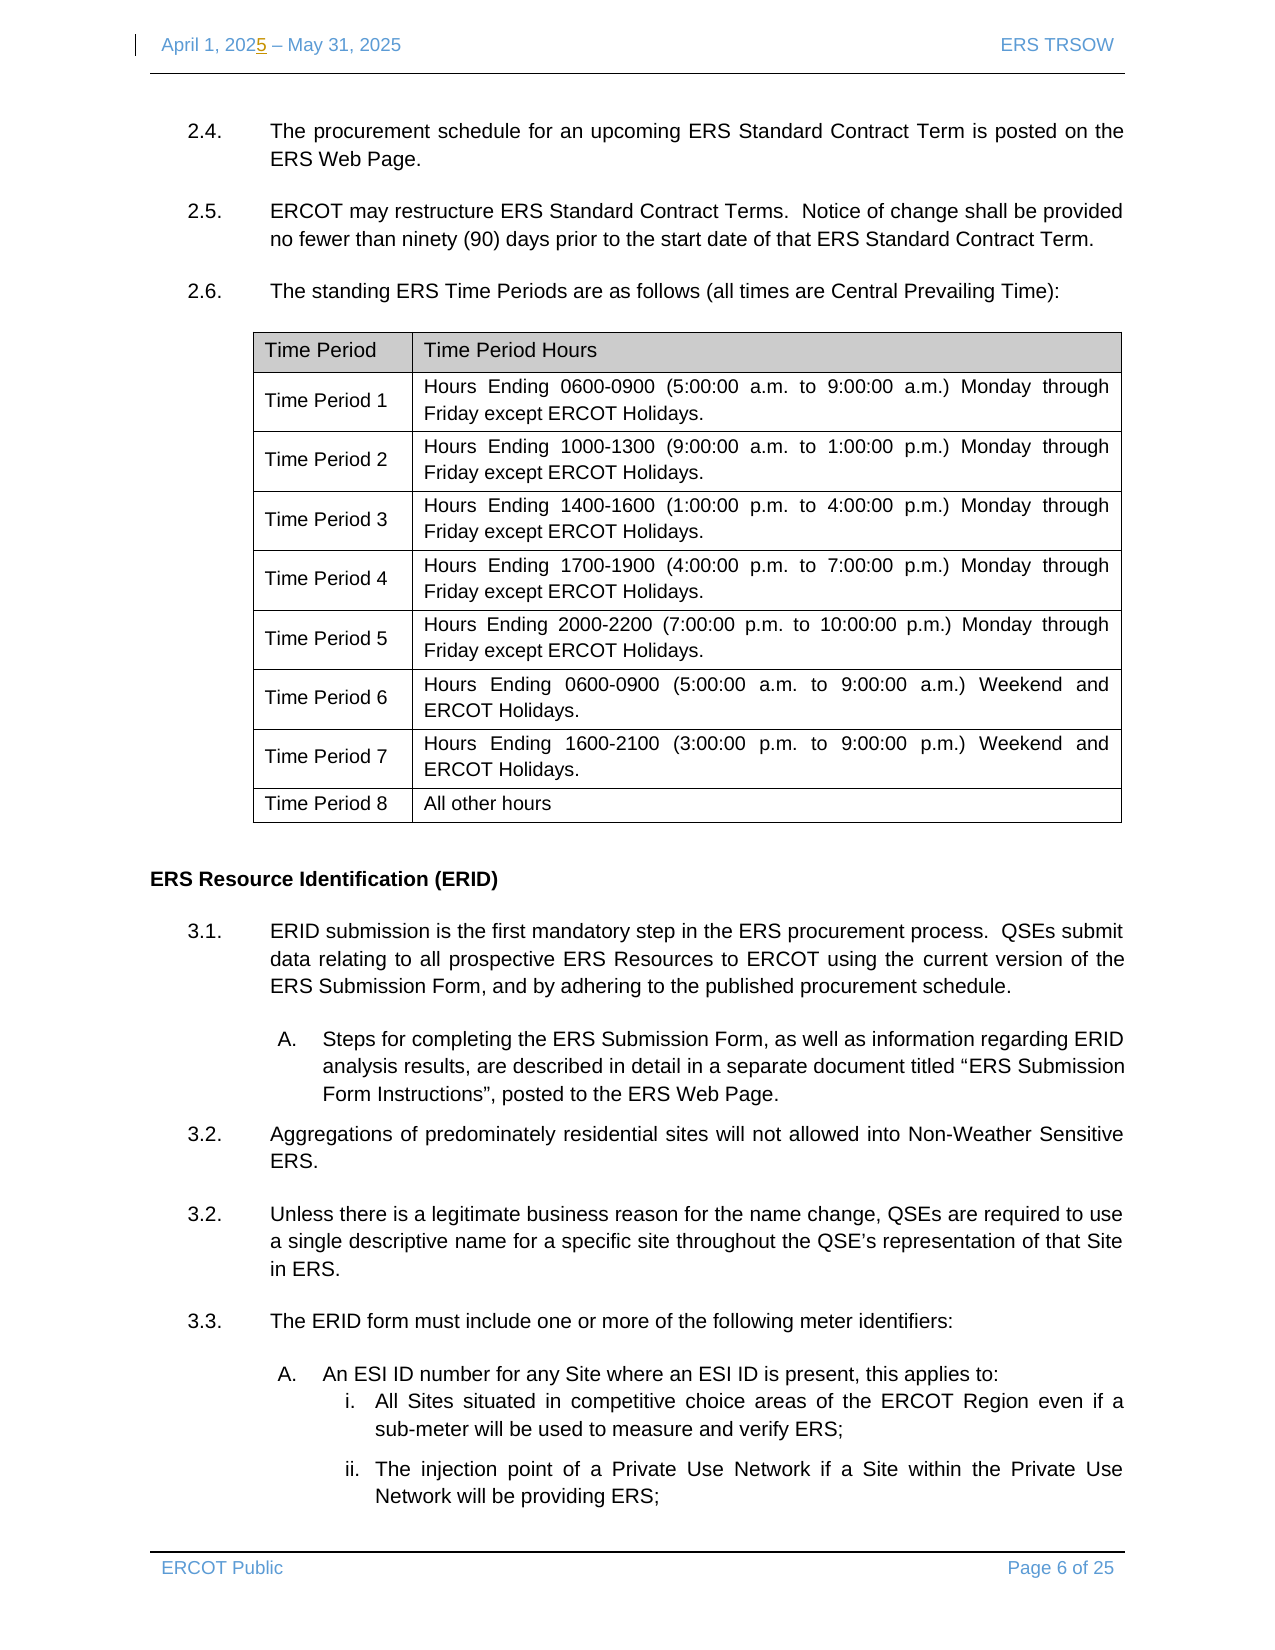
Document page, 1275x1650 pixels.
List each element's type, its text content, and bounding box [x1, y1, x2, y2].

table_cell Time Period 4 [254, 551, 412, 609]
subtitle Unless there is a legitimate business reason for the name change, QSEs are required to use a single descriptive name for a specific site throughout the QSE’s representation of that Site in ERS. [187, 1202, 1125, 1281]
table_cell Hours Ending 0600-0900 (5:00:00 a.m. to 9:00:00 a.m.) Monday through Friday except ERCOT Holidays. [413, 373, 1121, 431]
table_header Time Period Hours [413, 333, 1121, 372]
list An ESI ID number for any Site where an ESI ID is present, this applies to: [277, 1362, 1125, 1386]
list All Sites situated in competitive choice areas of the ERCOT Region even if a sub-meter will be used to measure and verify ERS; [345, 1389, 1125, 1441]
subtitle The procurement schedule for an upcoming ERS Standard Contract Term is posted on the ERS Web Page. [187, 119, 1125, 171]
table_cell All other hours [413, 789, 1121, 822]
table_cell Hours Ending 1400-1600 (1:00:00 p.m. to 4:00:00 p.m.) Monday through Friday except ERCOT Holidays. [413, 492, 1121, 550]
table_cell Time Period 1 [254, 373, 412, 431]
table_cell Time Period 2 [254, 432, 412, 491]
list Aggregations of predominately residential sites will not allowed into Non-Weather Sensitive ERS. [187, 1122, 1125, 1173]
table_cell Time Period 7 [254, 730, 412, 788]
subtitle ERS Resource Identification (ERID) [150, 867, 1125, 891]
table_header Time Period [254, 333, 412, 372]
table_cell Hours Ending 1000-1300 (9:00:00 a.m. to 1:00:00 p.m.) Monday through Friday except ERCOT Holidays. [413, 432, 1121, 491]
table_cell Time Period 3 [254, 492, 412, 550]
table_cell Time Period 8 [254, 789, 412, 822]
subtitle The standing ERS Time Periods are as follows (all times are Central Prevailing Time): [187, 279, 1125, 303]
table_cell Time Period 5 [254, 611, 412, 669]
subtitle ERCOT may restructure ERS Standard Contract Terms. Notice of change shall be provided no fewer than ninety (90) days prior to the start date of that ERS Standard Contract Term. [187, 199, 1125, 251]
list The injection point of a Private Use Network if a Site within the Private Use Network will be providing ERS; [345, 1457, 1125, 1508]
table_cell Time Period 6 [254, 670, 412, 728]
table_cell Hours Ending 1700-1900 (4:00:00 p.m. to 7:00:00 p.m.) Monday through Friday except ERCOT Holidays. [413, 551, 1121, 609]
subtitle ERID submission is the first mandatory step in the ERS procurement process. QSEs submit data relating to all prospective ERS Resources to ERCOT using the current version of the ERS Submission Form, and by adhering to the published procurement schedule. [187, 919, 1125, 998]
table_cell Hours Ending 2000-2200 (7:00:00 p.m. to 10:00:00 p.m.) Monday through Friday except ERCOT Holidays. [413, 611, 1121, 669]
table_cell Hours Ending 0600-0900 (5:00:00 a.m. to 9:00:00 a.m.) Weekend and ERCOT Holidays. [413, 670, 1121, 728]
list Steps for completing the ERS Submission Form, as well as information regarding ERID analysis results, are described in detail in a separate document titled “ERS Submission Form Instructions”, posted to the ERS Web Page. [277, 1027, 1125, 1106]
subtitle The ERID form must include one or more of the following meter identifiers: [187, 1309, 1125, 1333]
table_cell Hours Ending 1600-2100 (3:00:00 p.m. to 9:00:00 p.m.) Weekend and ERCOT Holidays. [413, 730, 1121, 788]
